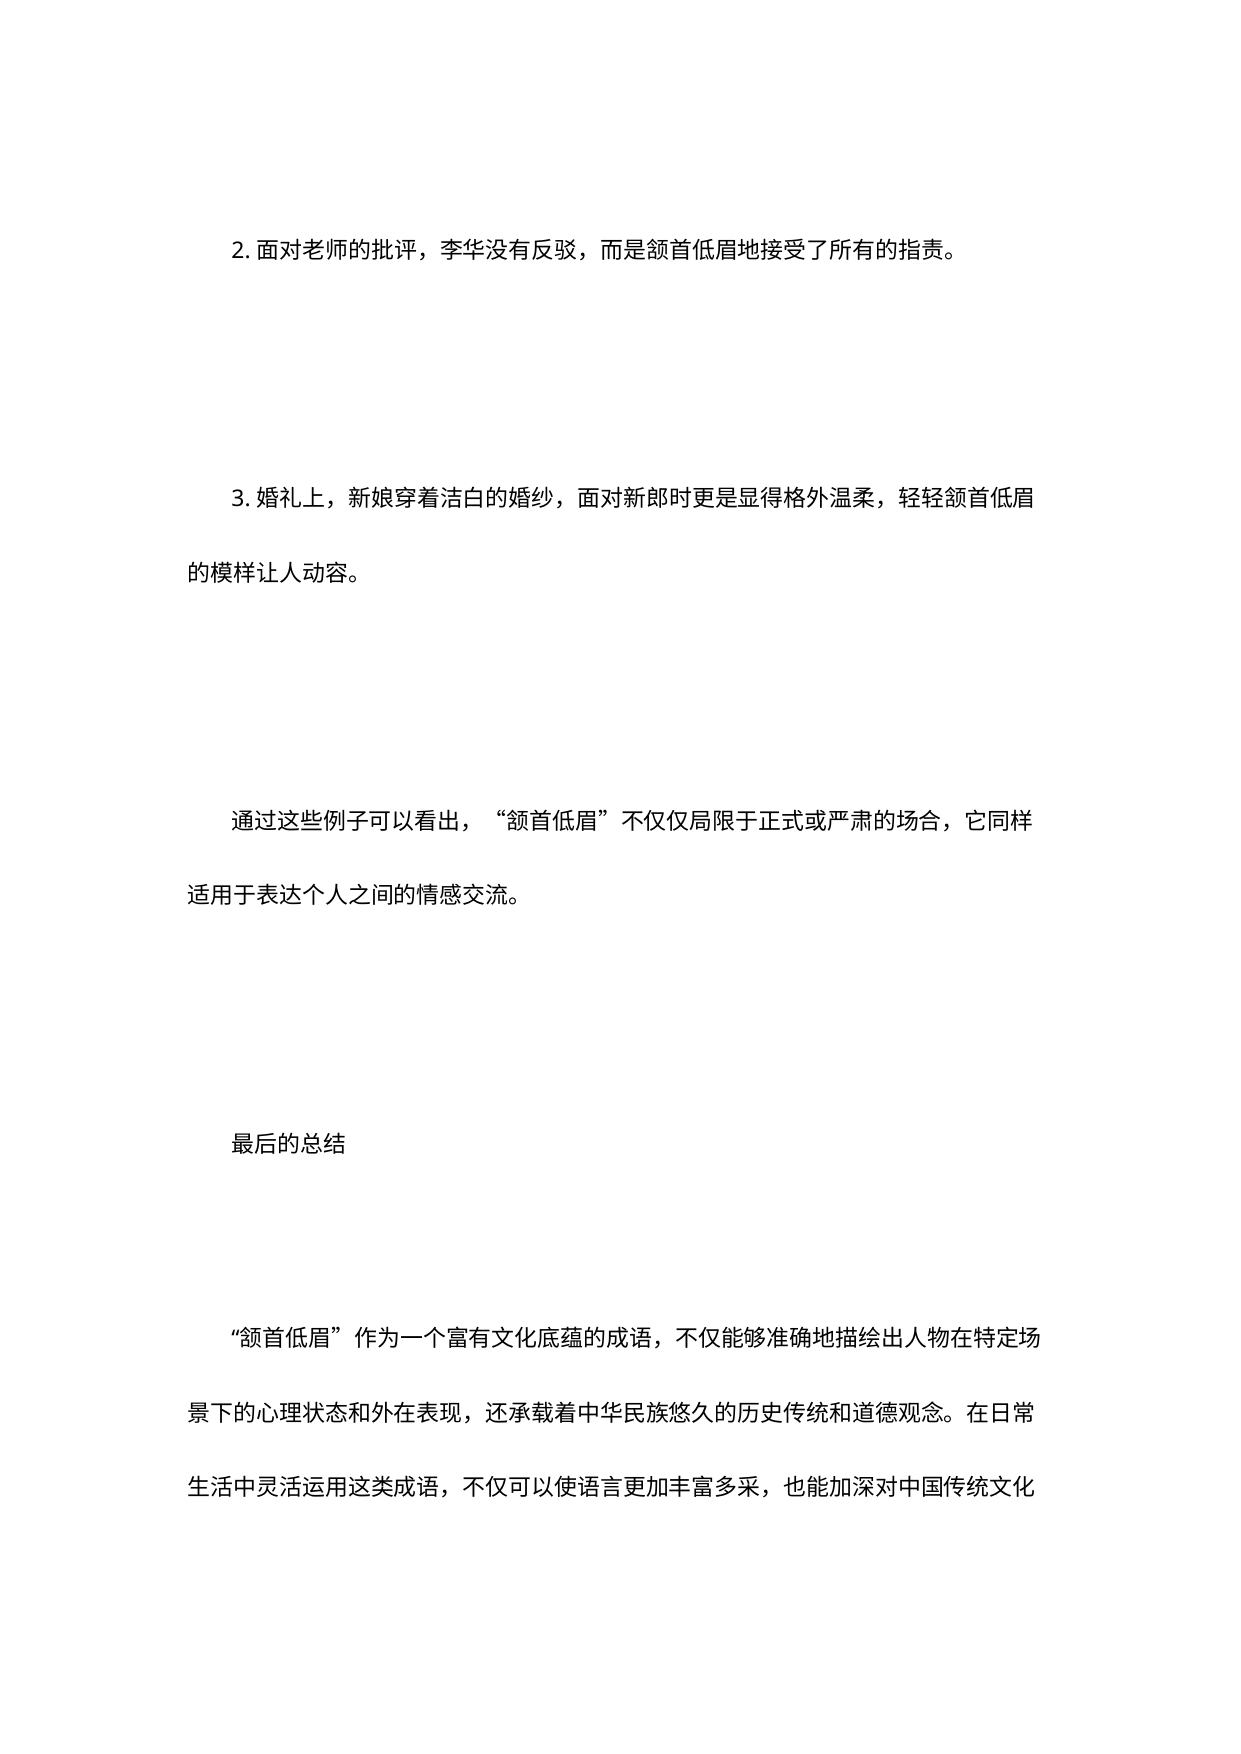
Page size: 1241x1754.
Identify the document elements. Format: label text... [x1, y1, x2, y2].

text 2. 面对老师的批评，李华没有反驳，而是颔首低眉地接受了所有的指责。 [187, 216, 1053, 281]
text 通过这些例子可以看出，“颔首低眉”不仅仅局限于正式或严肃的场合，它同样适用于表达个人之间的情感交流。 [187, 787, 1053, 927]
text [187, 1304, 1053, 1518]
text 3. 婚礼上，新娘穿着洁白的婚纱，面对新郎时更是显得格外温柔，轻轻颔首低眉的模样让人动容。 [187, 464, 1053, 604]
text 最后的总结 [187, 1110, 1053, 1175]
